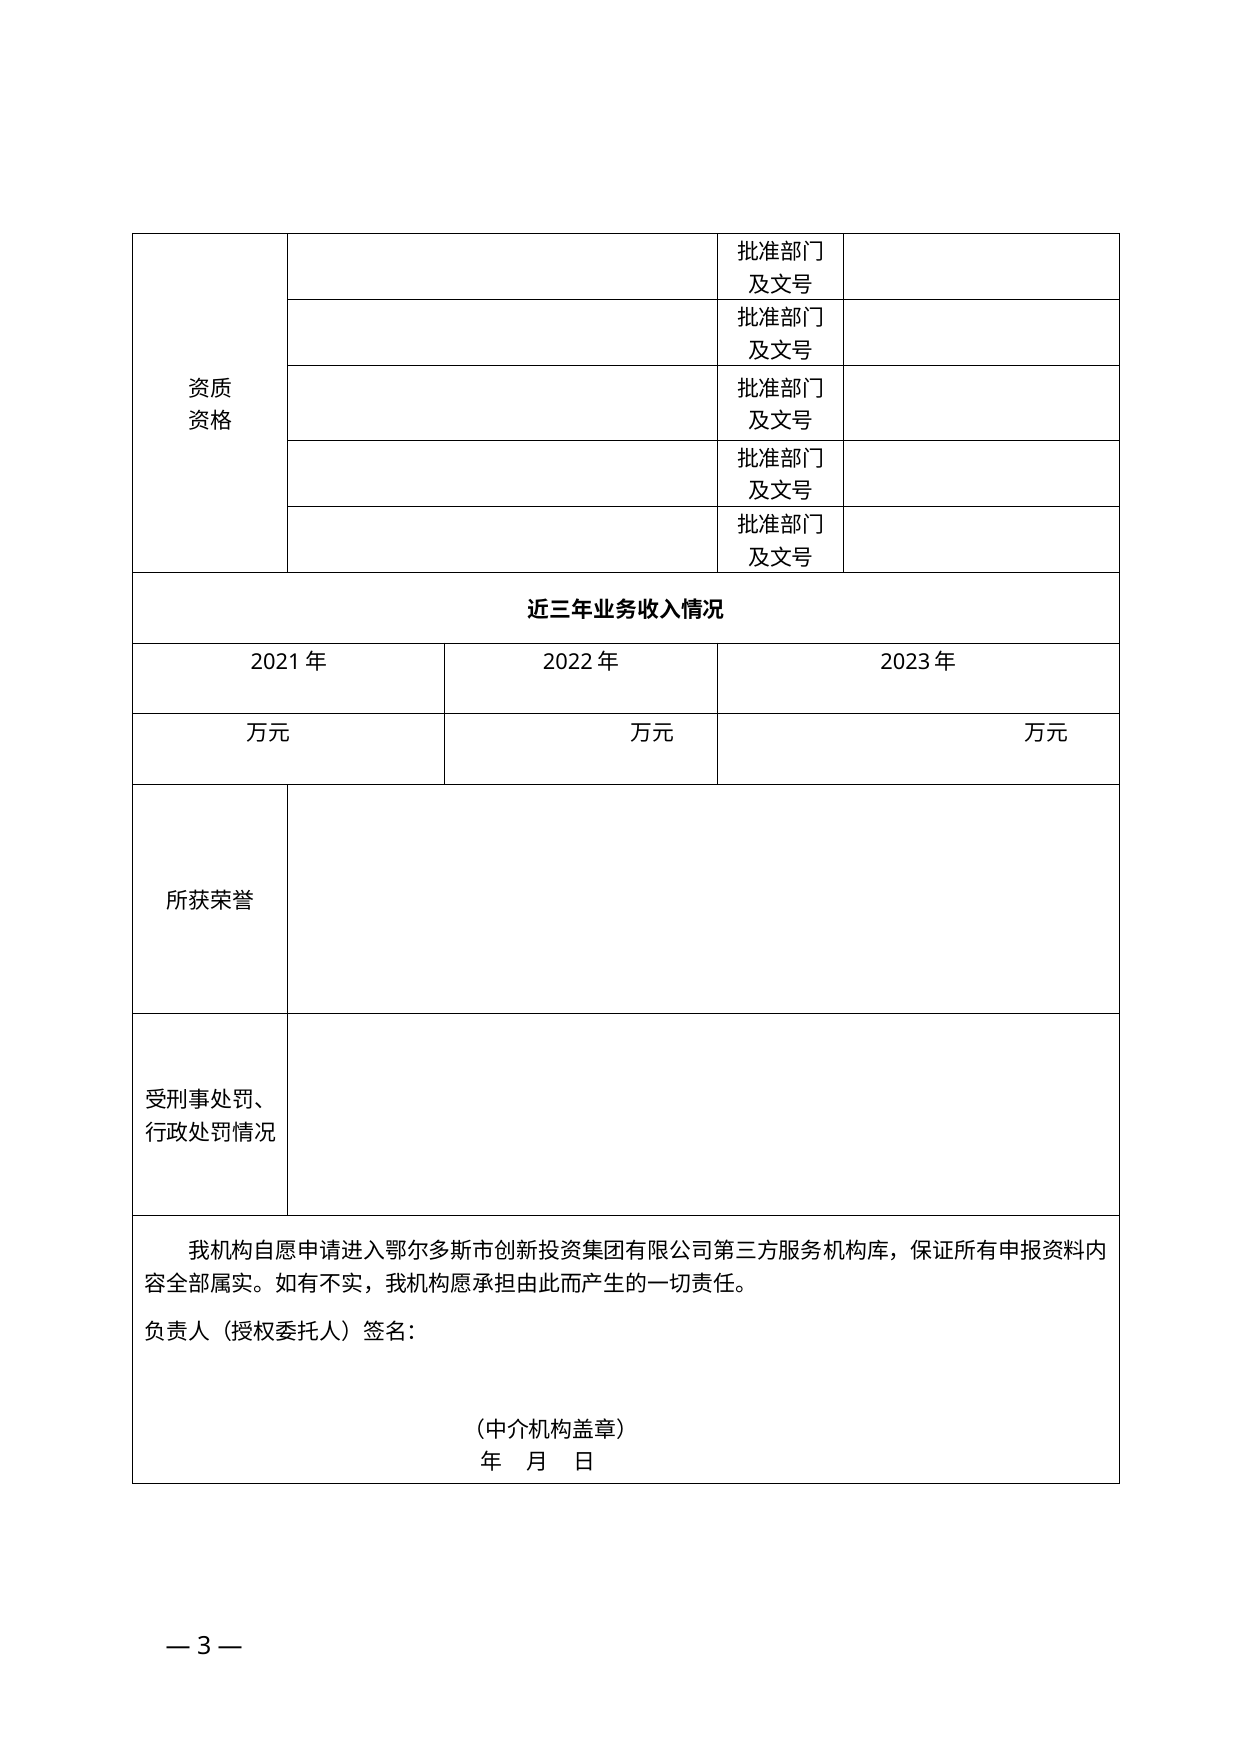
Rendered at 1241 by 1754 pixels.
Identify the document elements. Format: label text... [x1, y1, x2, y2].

table_cell 批准部门及文号 [718, 300, 843, 365]
table_cell [288, 300, 717, 365]
table_cell 万元 [445, 714, 717, 784]
table_cell [844, 366, 1119, 439]
table_cell [288, 441, 717, 506]
table_cell [844, 441, 1119, 506]
table_cell 批准部门及文号 [718, 441, 843, 506]
table_cell [288, 785, 1119, 1013]
table_cell 2022年 [445, 644, 717, 713]
table_cell 我机构自愿申请进入鄂尔多斯市创新投资集团有限公司第三方服务机构库，保证所有申报资料内容全部属实。如有不实，我机构愿承担由此而产生的一切责任。 负责人（授权委托人）签名： （中介机构盖章） 年 月 日 [133, 1216, 1119, 1483]
table_cell 受刑事处罚、 行政处罚情况 [133, 1014, 287, 1215]
table_cell 2021年 [133, 644, 444, 713]
table_cell 批准部门及文号 [718, 507, 843, 572]
table_cell 批准部门及文号 [718, 234, 843, 299]
table_cell 所获荣誉 [133, 785, 287, 1013]
table_cell [288, 366, 717, 439]
table_cell [844, 300, 1119, 365]
table_cell 万元 [133, 714, 444, 784]
table_cell 资质 资格 [133, 234, 287, 572]
table_cell [844, 507, 1119, 572]
table_cell 批准部门及文号 [718, 366, 843, 439]
table_cell [844, 234, 1119, 299]
table_cell 近三年业务收入情况 [133, 573, 1119, 642]
table_cell [288, 234, 717, 299]
table_cell [288, 507, 717, 572]
table_cell [288, 1014, 1119, 1215]
table_cell 2023年 [718, 644, 1119, 713]
table_cell 万元 [718, 714, 1119, 784]
